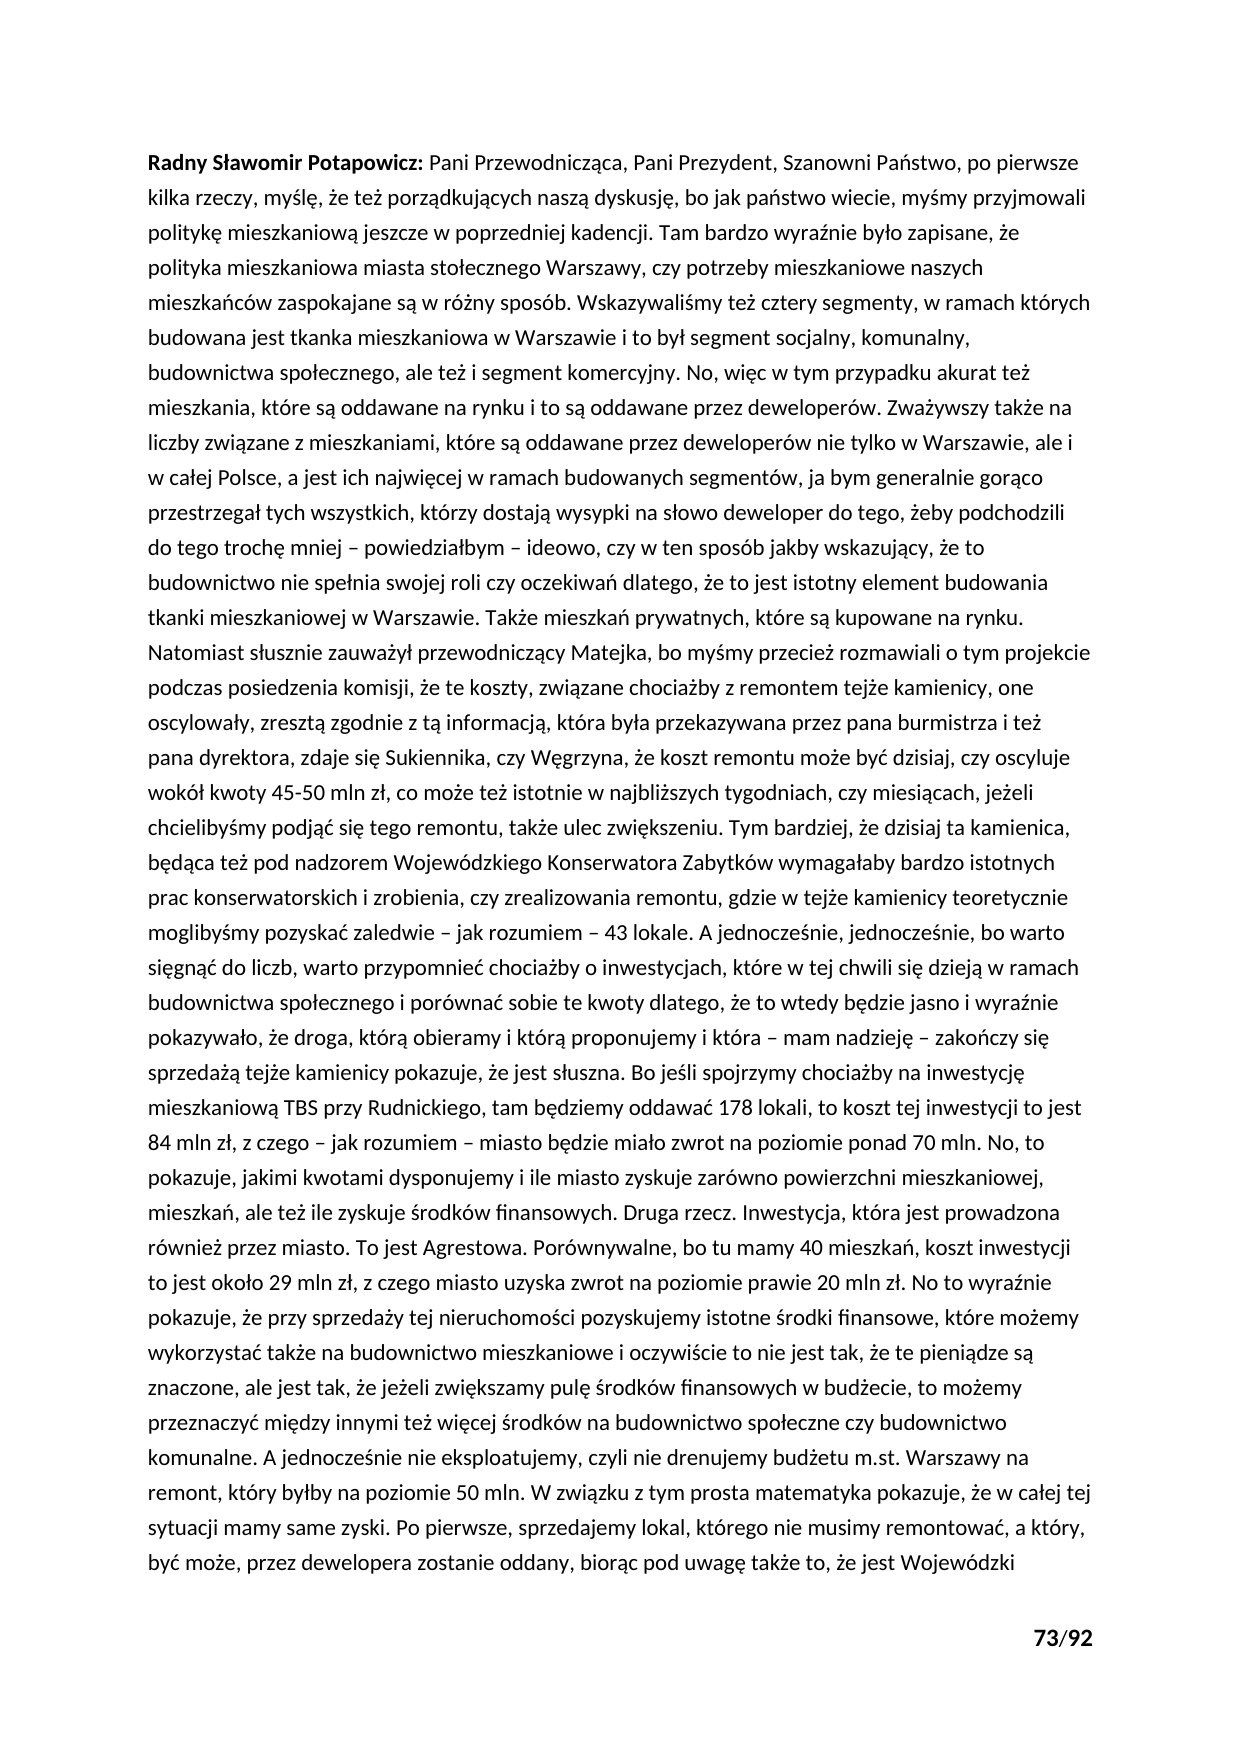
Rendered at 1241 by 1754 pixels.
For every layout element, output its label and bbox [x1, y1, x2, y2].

text [148, 148, 1093, 1576]
